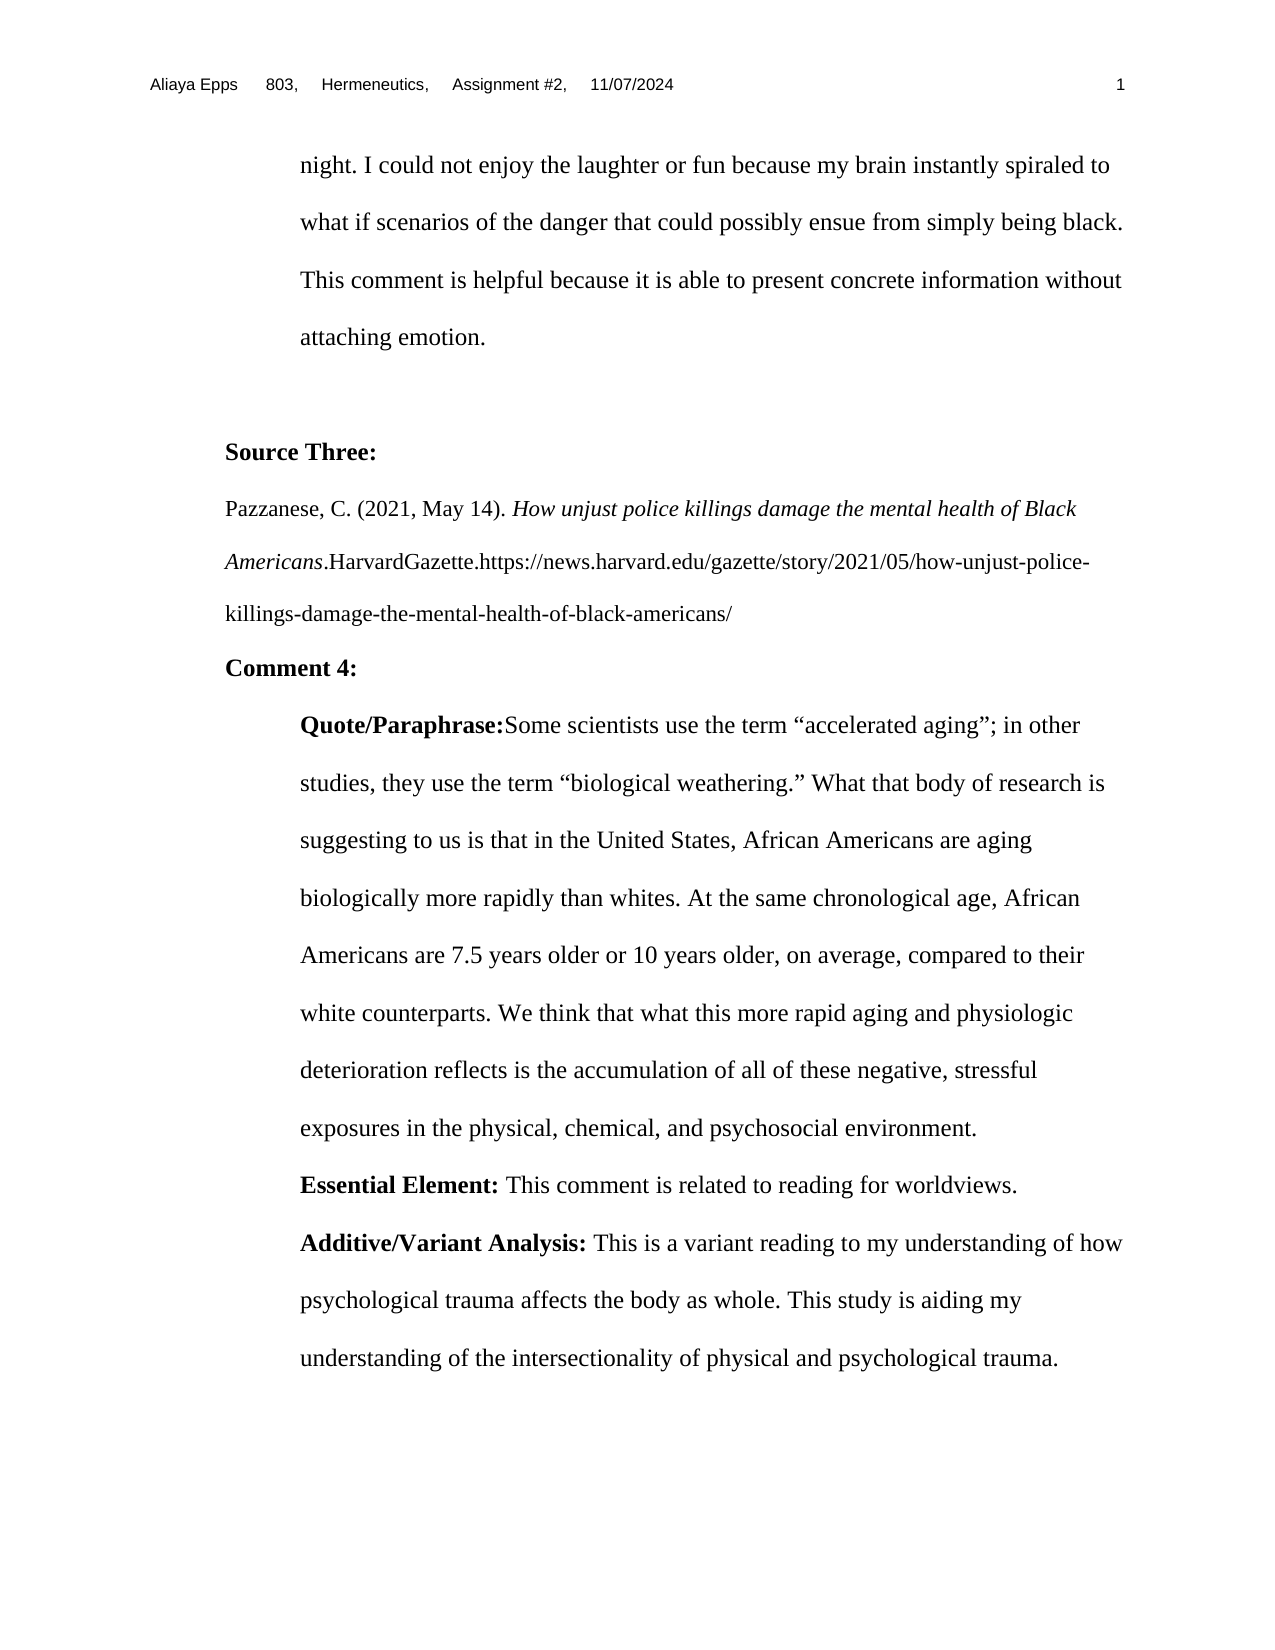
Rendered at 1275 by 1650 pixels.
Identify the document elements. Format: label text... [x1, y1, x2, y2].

text Additive/Variant Analysis: This is a variant reading to my understanding of how psychological trauma affects the body as whole. This study is aiding my understanding of the intersectionality of physical and psychological trauma. [300, 1228, 1125, 1372]
text Essential Element: This comment is related to reading for worldviews. [225, 1171, 1125, 1199]
text Source Three: [225, 437, 1125, 466]
text Quote/Paraphrase:Some scientists use the term “accelerated aging”; in other studies, they use the term “biological weathering.” What that body of research is suggesting to us is that in the United States, African Americans are aging biologically more rapidly than whites. At the same chronological age, African Americans are 7.5 years older or 10 years older, on average, compared to their white counterparts. We think that what this more rapid aging and physiologic deterioration reflects is the accumulation of all of these negative, stressful exposures in the physical, chemical, and psychosocial environment. [300, 711, 1125, 1142]
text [300, 150, 1125, 351]
text Pazzanese, C. (2021, May 14). How unjust police killings damage the mental health of Black Americans.HarvardGazette.https://news.harvard.edu/gazette/story/2021/05/how-unjust-police-killings-damage-the-mental-health-of-black-americans/ [225, 495, 1125, 627]
text Comment 4: [150, 653, 1125, 682]
